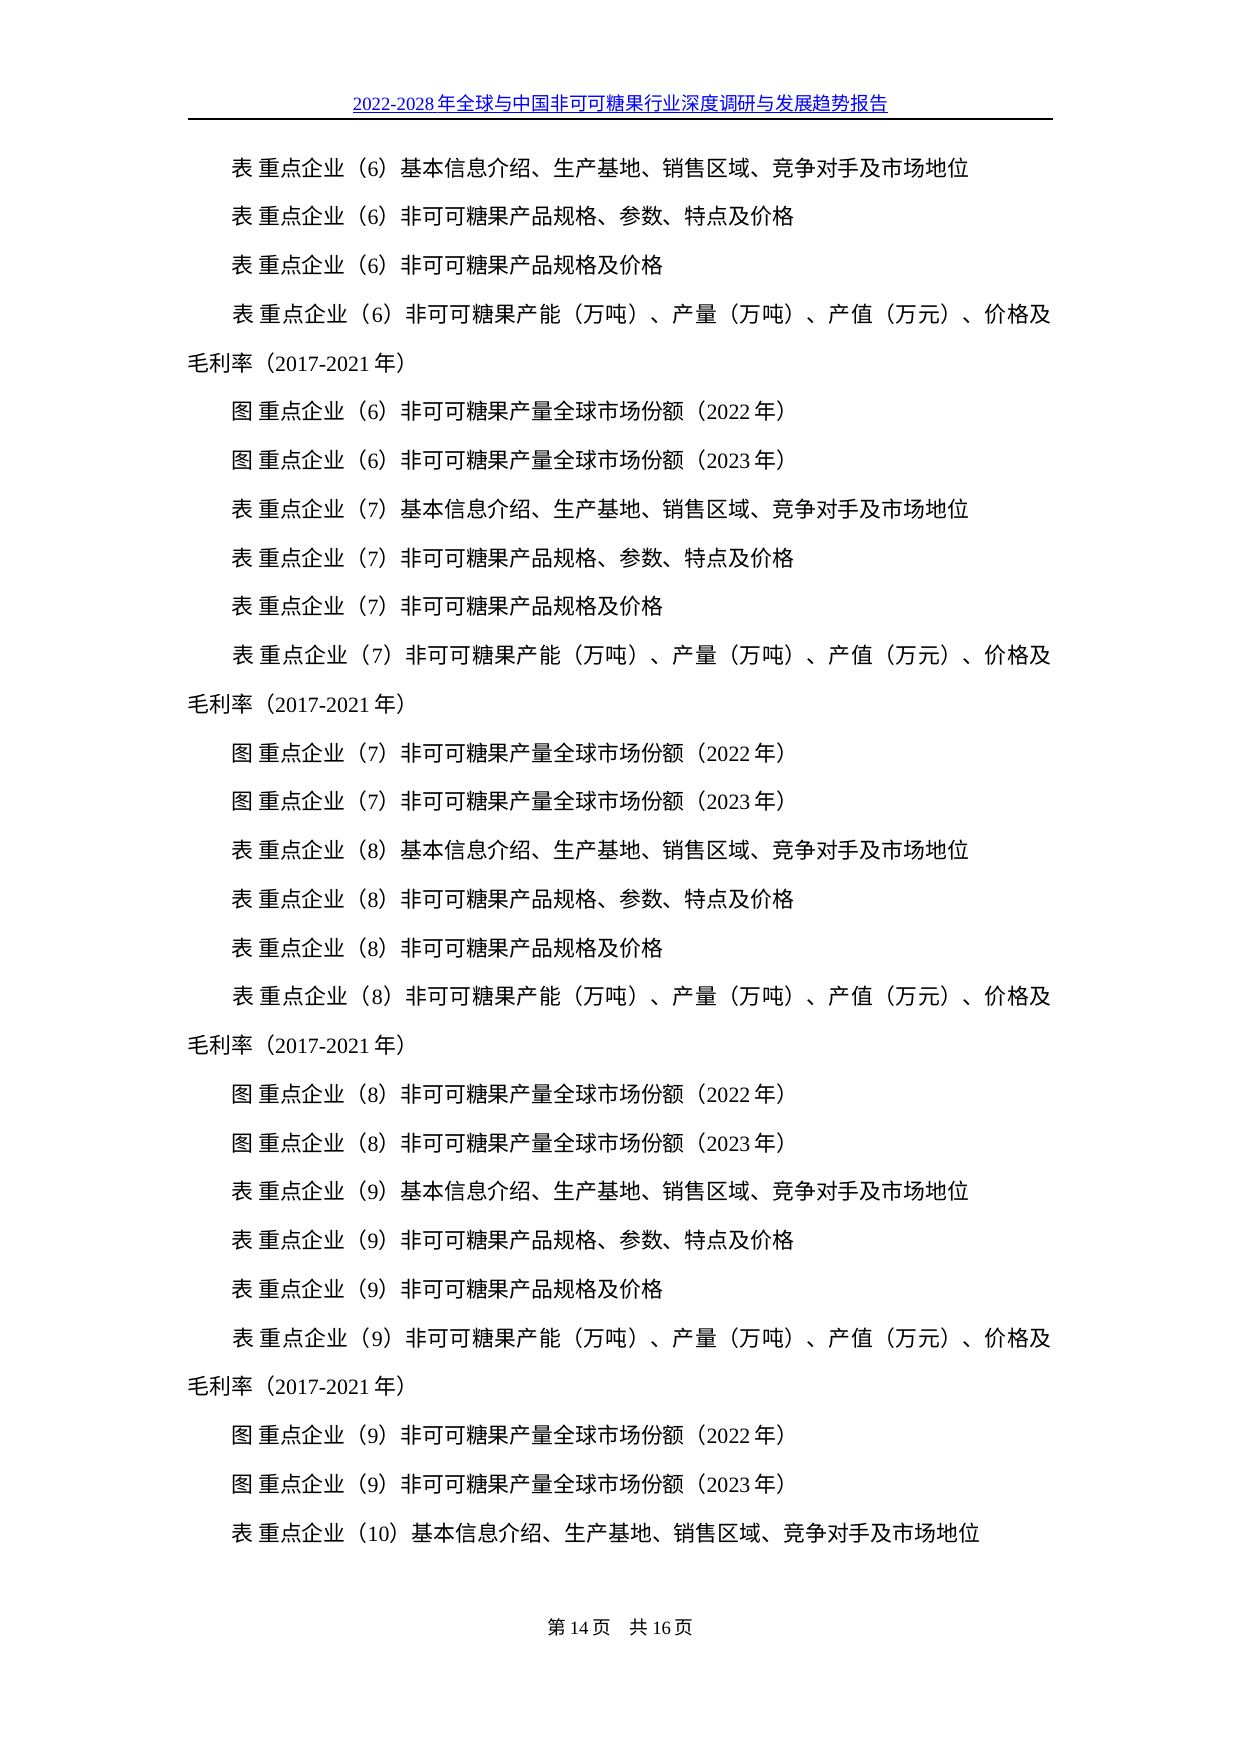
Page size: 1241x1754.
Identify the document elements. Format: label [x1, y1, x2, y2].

text [187, 150, 1053, 1548]
